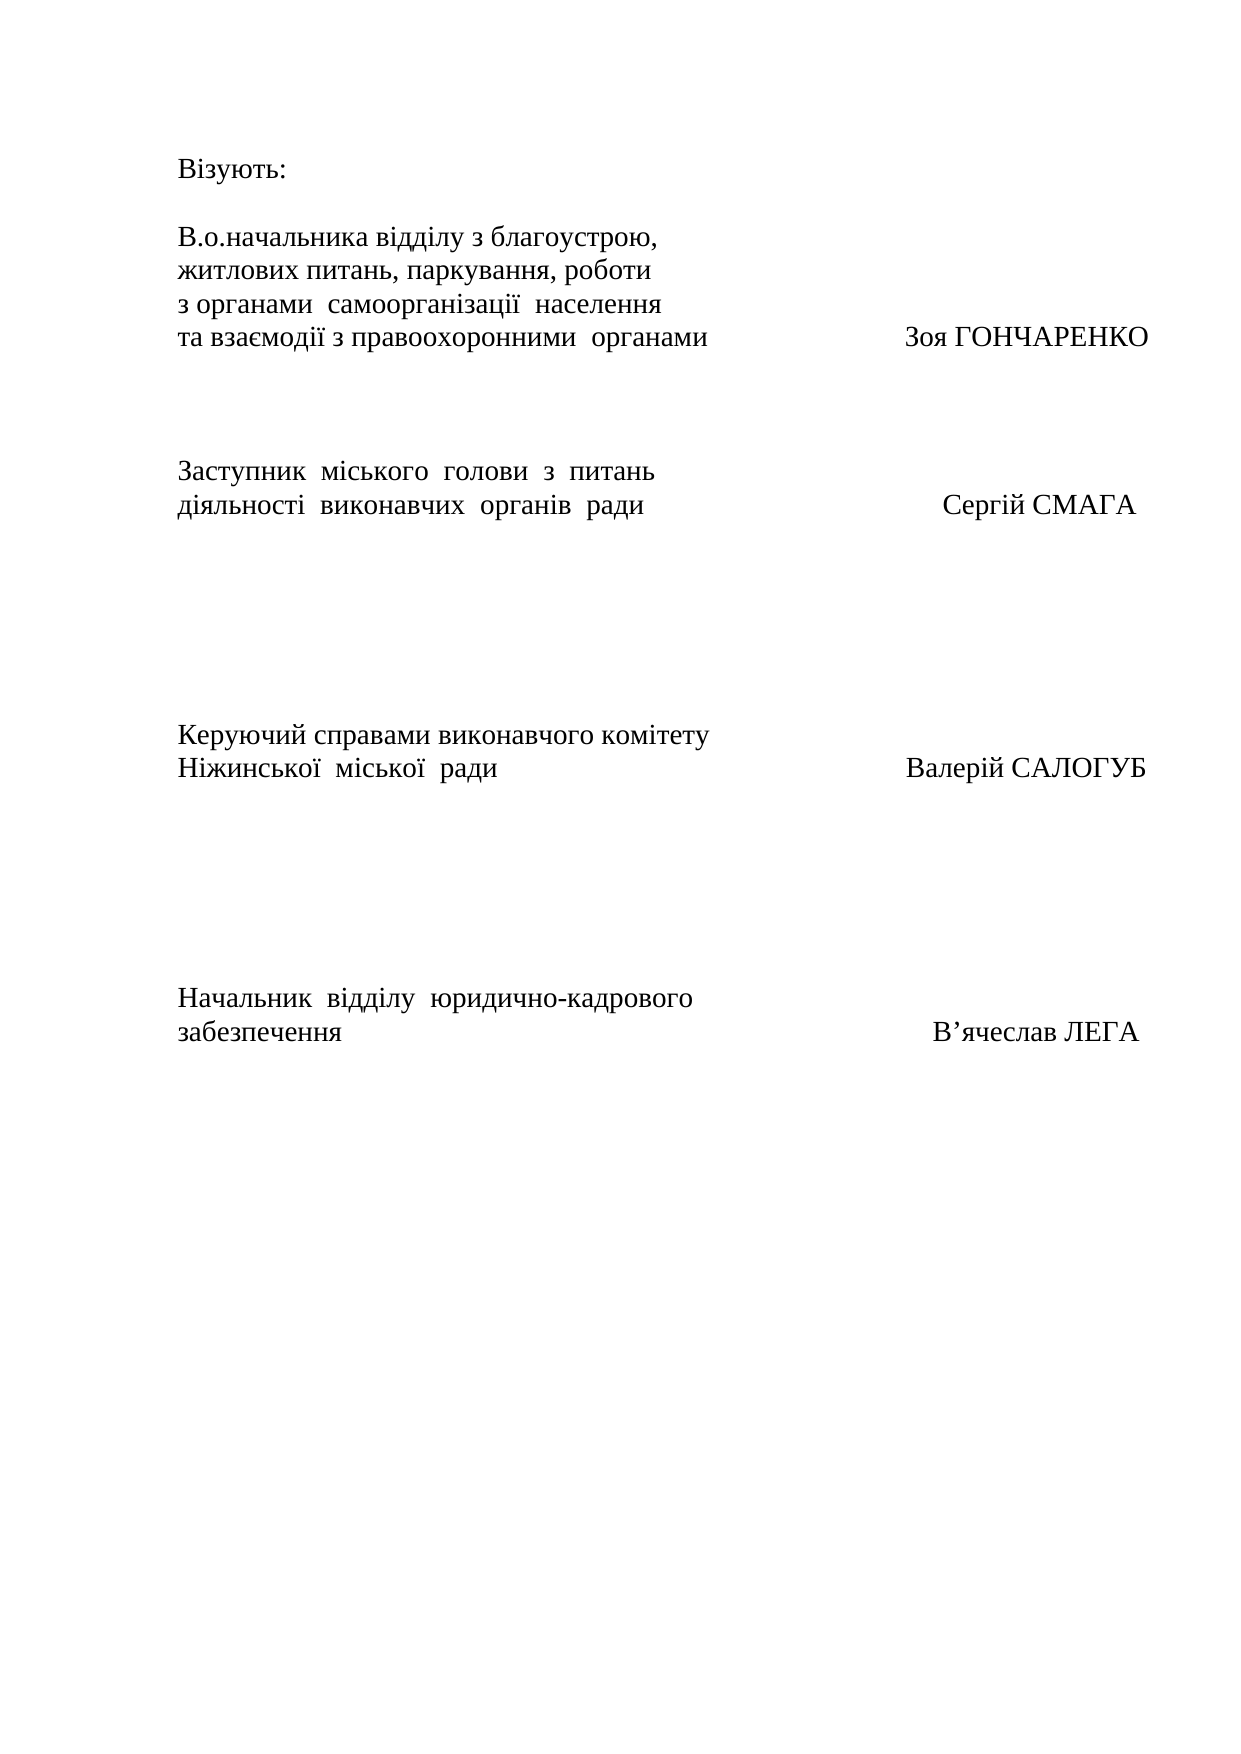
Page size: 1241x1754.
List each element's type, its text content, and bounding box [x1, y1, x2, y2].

text Ніжинської міської ради Валерій САЛОГУБ [177, 751, 1152, 818]
text діяльності виконавчих органів ради Сергій СМАГА [177, 487, 1152, 521]
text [177, 319, 1152, 353]
text В.о.начальника відділу з благоустрою, [177, 219, 1152, 252]
text Начальник відділу юридично-кадрового [177, 981, 1152, 1014]
text забезпечення В’ячеслав ЛЕГА [177, 1014, 1152, 1048]
text з органами самоорганізації населення [177, 286, 1152, 319]
text Візують: [177, 152, 1152, 185]
text Заступник міського голови з питань [177, 453, 1152, 487]
text житлових питань, паркування, роботи [177, 252, 1152, 286]
text Керуючий справами виконавчого комітету [177, 717, 1152, 751]
